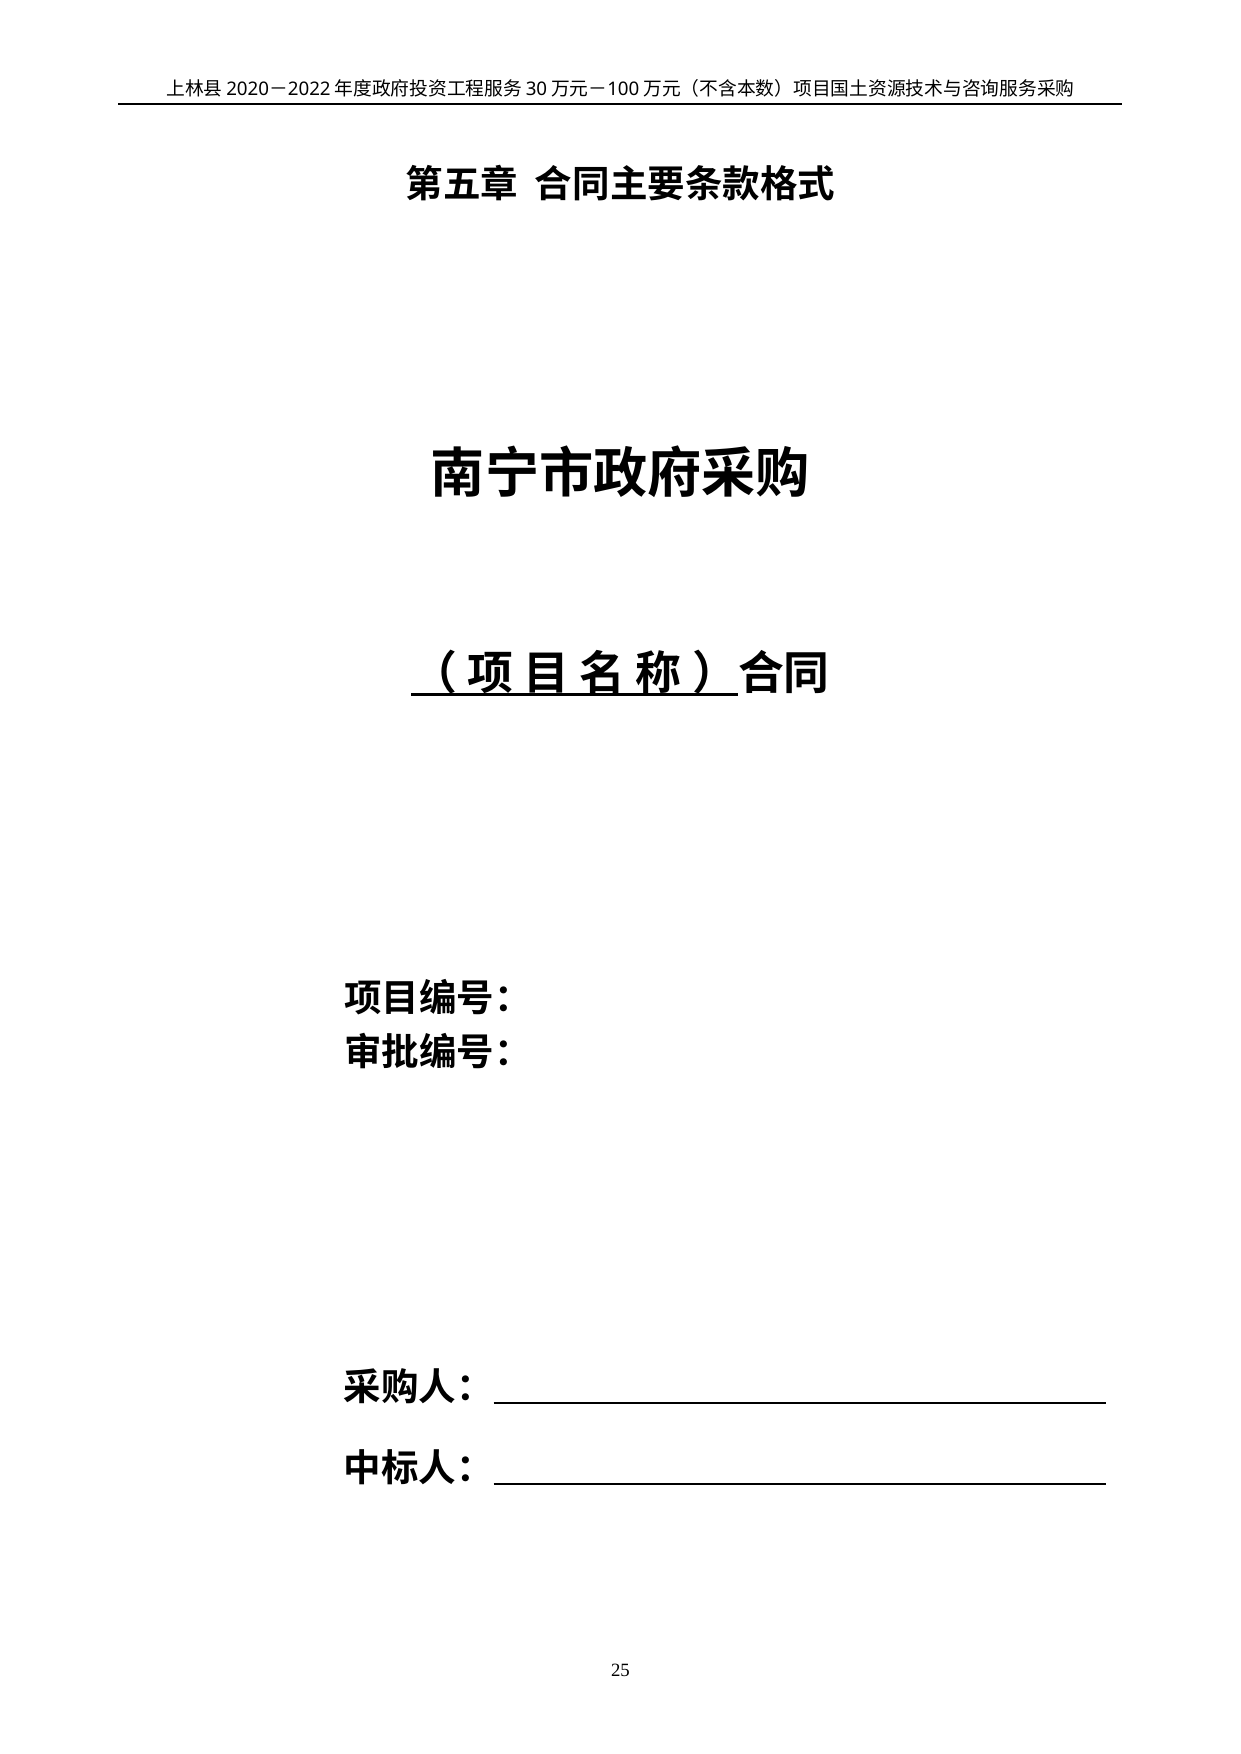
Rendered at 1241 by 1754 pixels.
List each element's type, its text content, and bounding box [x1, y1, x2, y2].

text 审批编号： [118, 1022, 1122, 1076]
text 中标人： [118, 1438, 1122, 1492]
subtitle 第五章 合同主要条款格式 [118, 153, 1122, 208]
text （ 项 目 名 称 ）合同 [118, 636, 1122, 703]
text 采购人： [118, 1357, 1122, 1411]
text 南宁市政府采购 [118, 429, 1122, 508]
text 项目编号： [118, 967, 1122, 1022]
